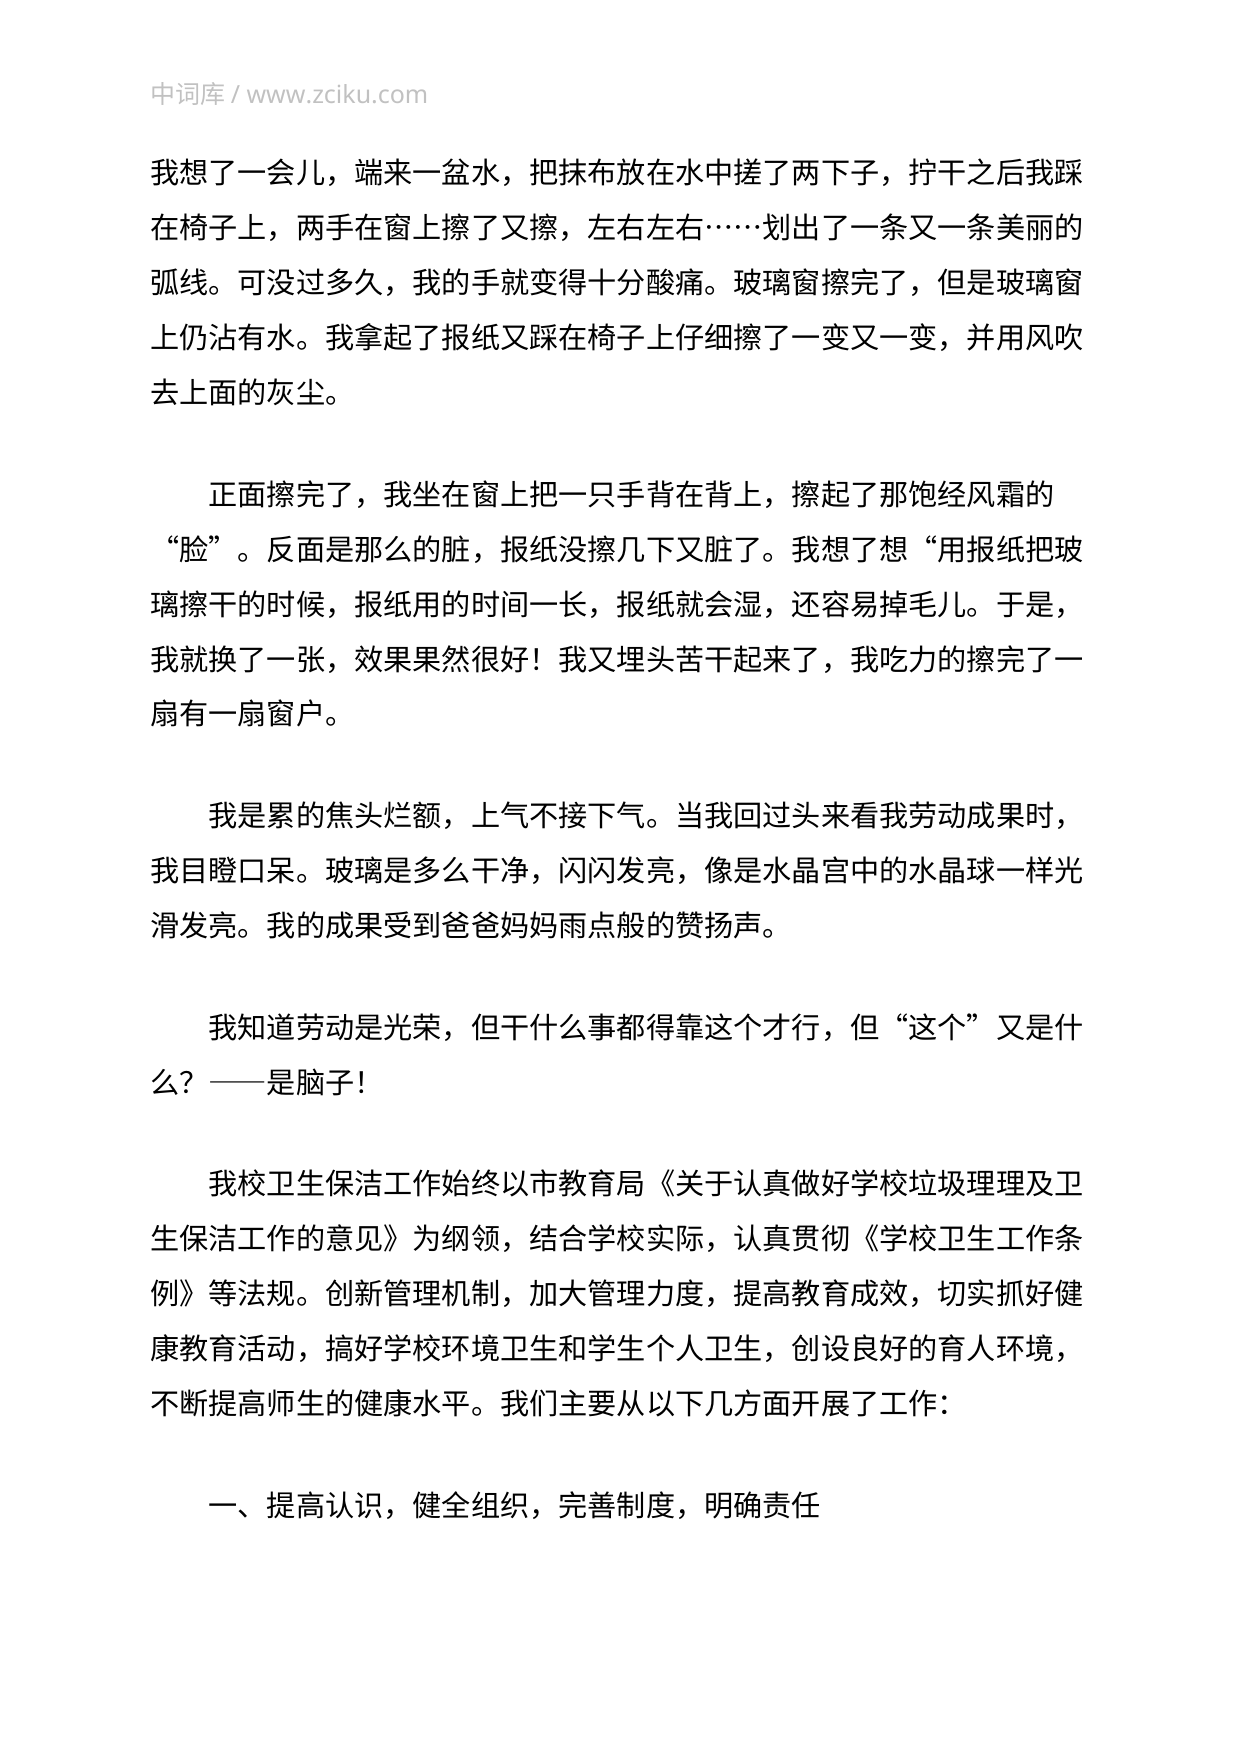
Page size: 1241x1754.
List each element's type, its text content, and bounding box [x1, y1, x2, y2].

text 我校卫生保洁工作始终以市教育局《关于认真做好学校垃圾理理及卫生保洁工作的意见》为纲领，结合学校实际，认真贯彻《学校卫生工作条例》等法规。创新管理机制，加大管理力度，提高教育成效，切实抓好健康教育活动，搞好学校环境卫生和学生个人卫生，创设良好的育人环境，不断提高师生的健康水平。我们主要从以下几方面开展了工作： [150, 1161, 1090, 1423]
text 我是累的焦头烂额，上气不接下气。当我回过头来看我劳动成果时，我目瞪口呆。玻璃是多么干净，闪闪发亮，像是水晶宫中的水晶球一样光滑发亮。我的成果受到爸爸妈妈雨点般的赞扬声。 [150, 793, 1090, 945]
text 我知道劳动是光荣，但干什么事都得靠这个才行，但“这个”又是什么？——是脑子！ [150, 1004, 1090, 1101]
text 正面擦完了，我坐在窗上把一只手背在背上，擦起了那饱经风霜的“脸”。反面是那么的脏，报纸没擦几下又脏了。我想了想“用报纸把玻璃擦干的时候，报纸用的时间一长，报纸就会湿，还容易掉毛儿。于是，我就换了一张，效果果然很好！我又埋头苦干起来了，我吃力的擦完了一扇有一扇窗户。 [150, 471, 1090, 733]
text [150, 150, 1090, 412]
text 一、提高认识，健全组织，完善制度，明确责任 [150, 1482, 1090, 1524]
